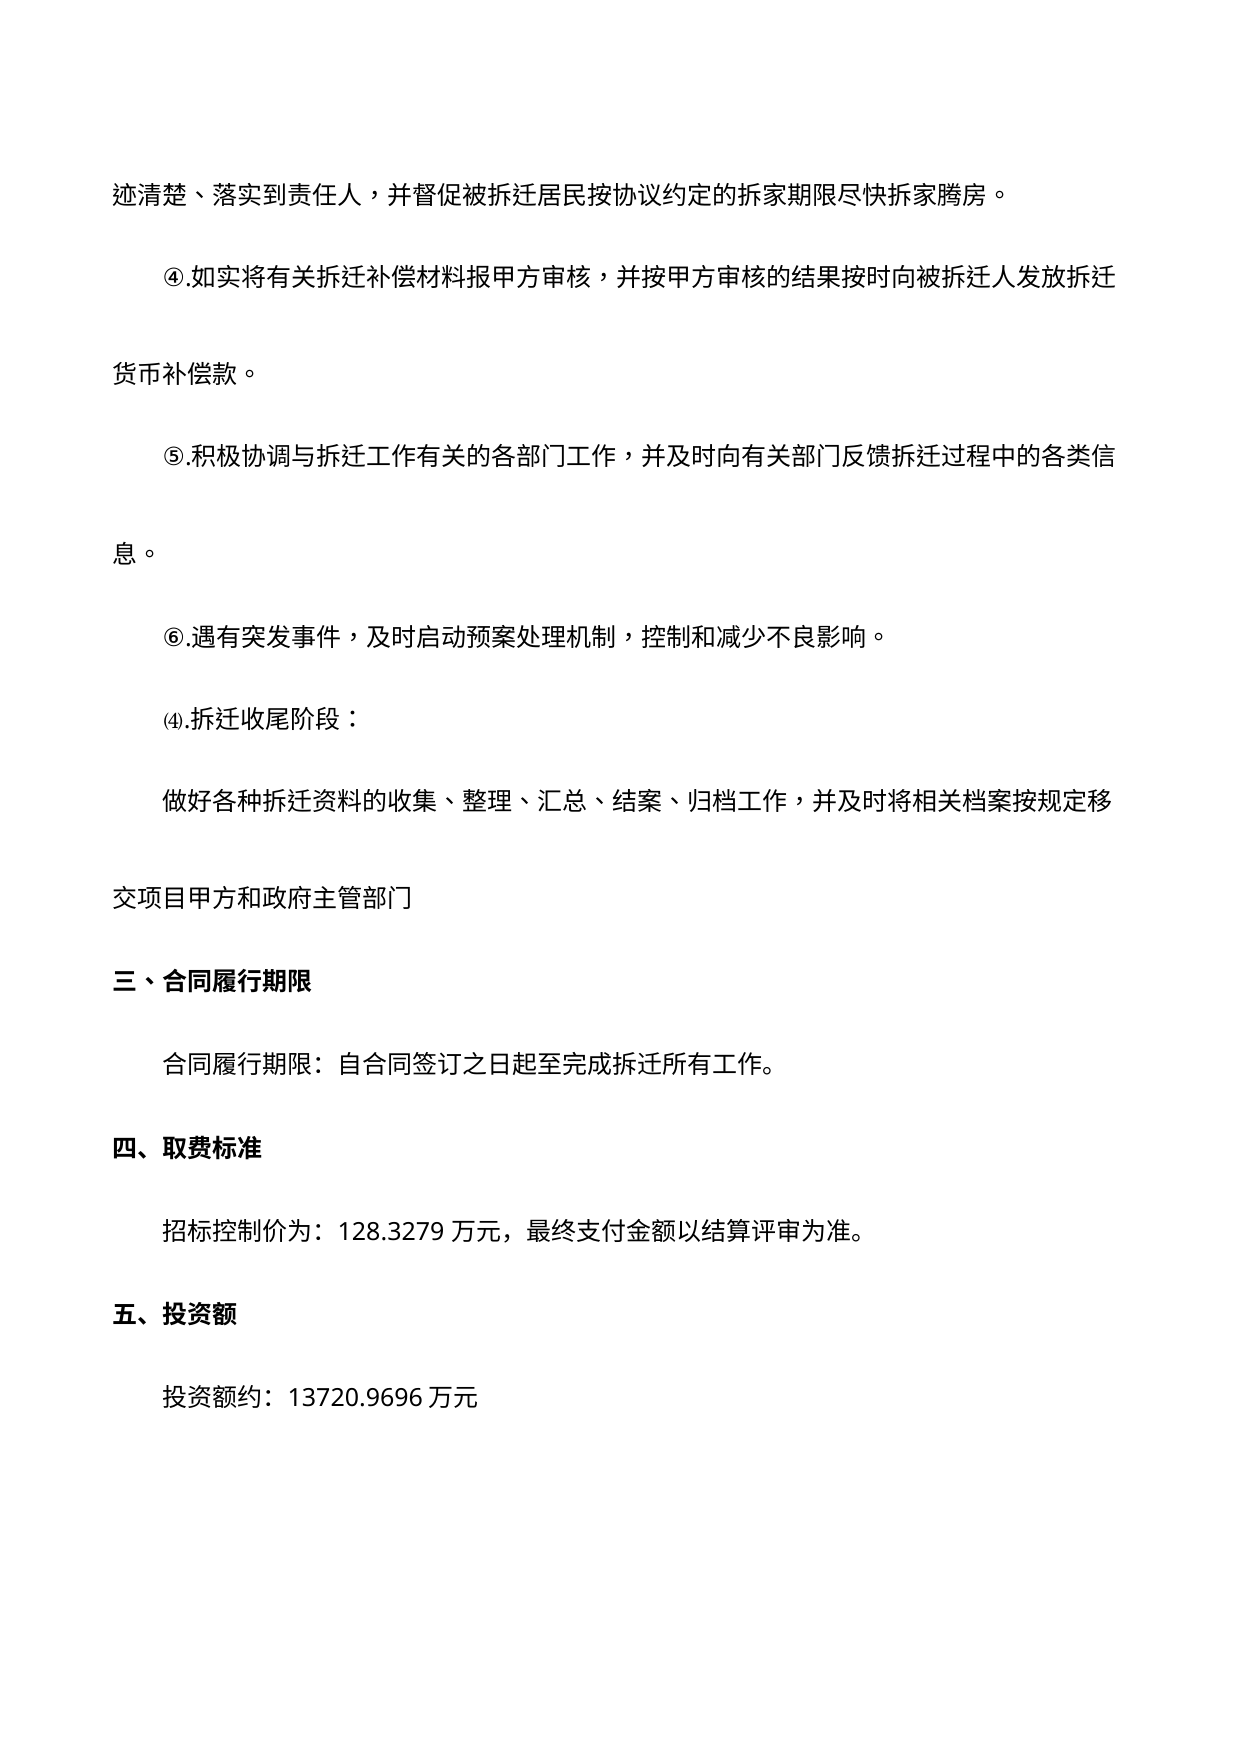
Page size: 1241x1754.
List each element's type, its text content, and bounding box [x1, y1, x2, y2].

text ⑥.遇有突发事件，及时启动预案处理机制，控制和减少不良影响。 [112, 603, 1128, 668]
list 取费标准 [112, 1114, 1128, 1179]
text 三、合同履行期限 [112, 947, 1128, 1012]
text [112, 162, 1128, 227]
list 投资额 [112, 1280, 1128, 1345]
list 招标控制价为：128.3279 万元，最终支付金额以结算评审为准。 [112, 1197, 1128, 1262]
text ⑷.拆迁收尾阶段： [112, 686, 1128, 751]
list 投资额约：13720.9696万元 [112, 1363, 1128, 1428]
text 合同履行期限：自合同签订之日起至完成拆迁所有工作。 [112, 1031, 1128, 1096]
text ④.如实将有关拆迁补偿材料报甲方审核，并按甲方审核的结果按时向被拆迁人发放拆迁货币补偿款。 [112, 244, 1128, 406]
text ⑤.积极协调与拆迁工作有关的各部门工作，并及时向有关部门反馈拆迁过程中的各类信息。 [112, 423, 1128, 586]
text 做好各种拆迁资料的收集、整理、汇总、结案、归档工作，并及时将相关档案按规定移交项目甲方和政府主管部门 [112, 768, 1128, 931]
